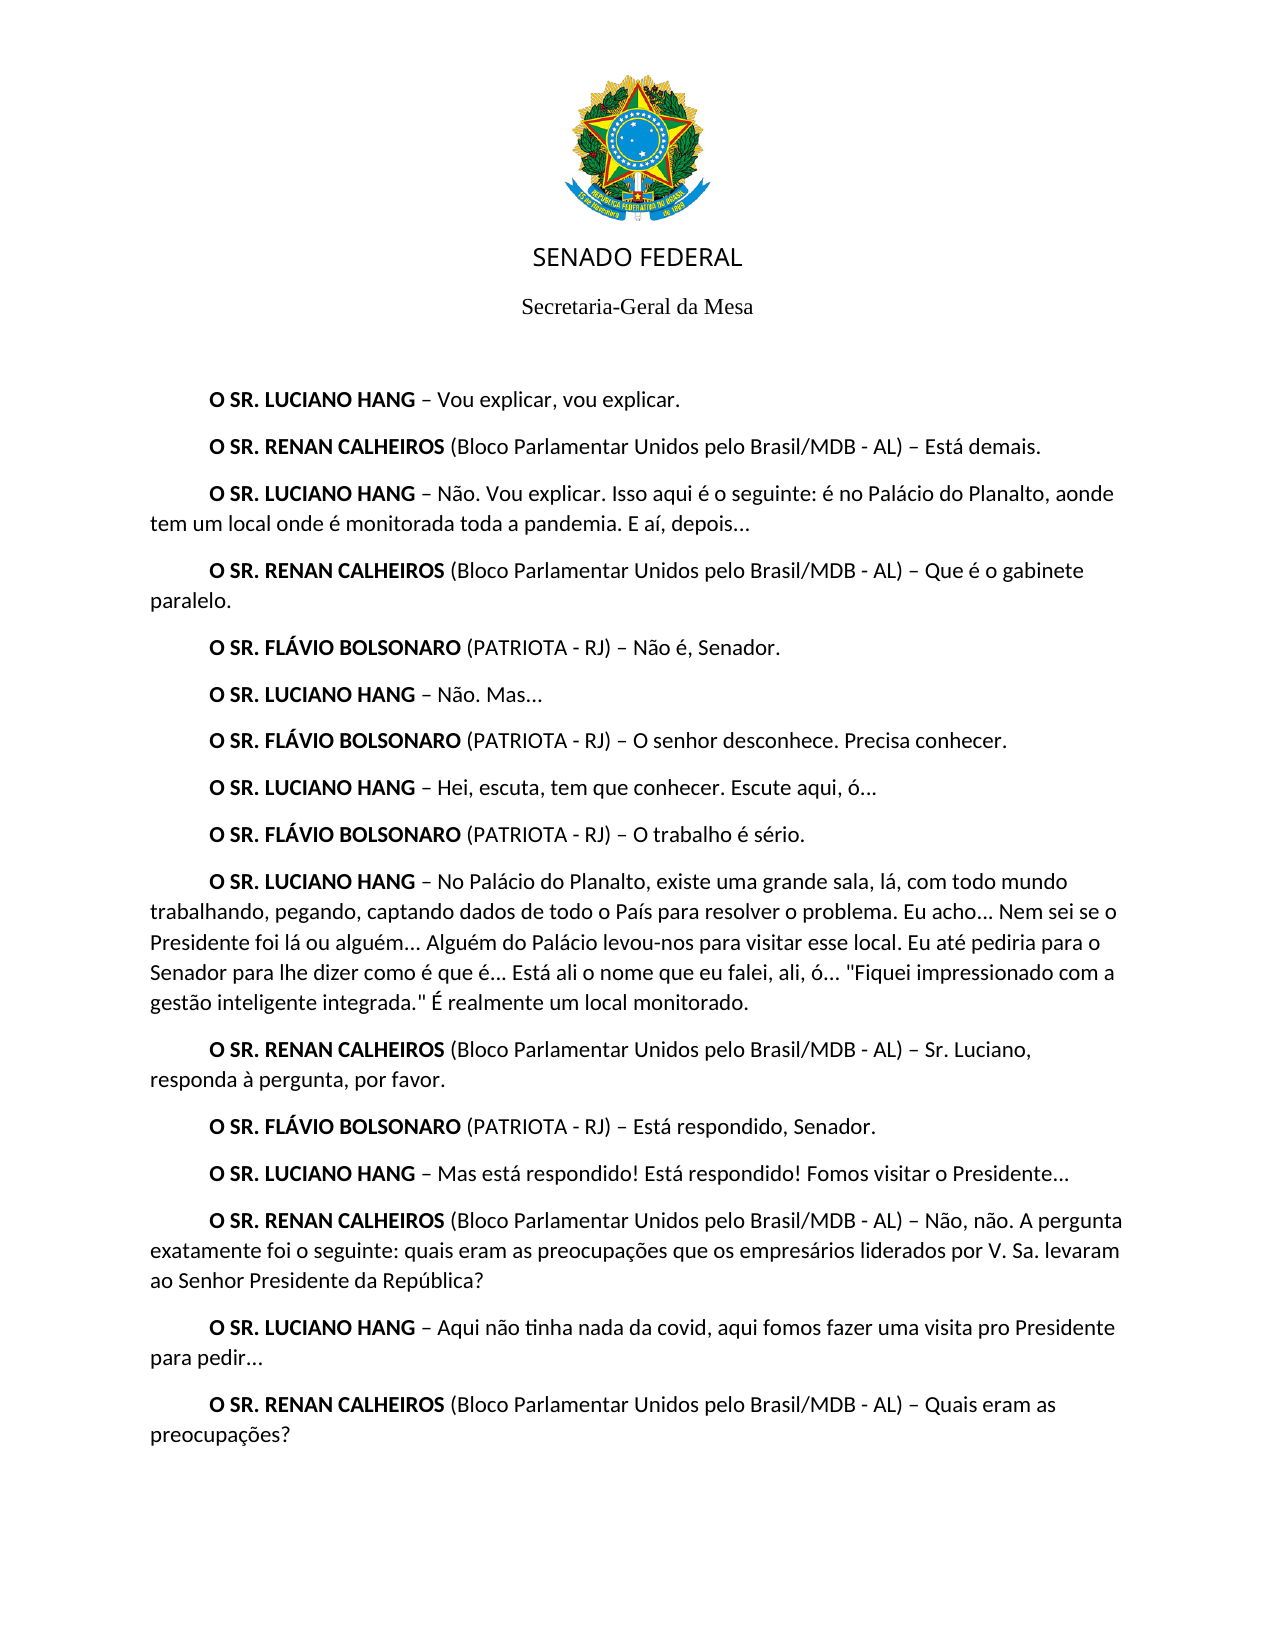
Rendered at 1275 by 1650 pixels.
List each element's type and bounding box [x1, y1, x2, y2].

picture [564, 75, 711, 221]
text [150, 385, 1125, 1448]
